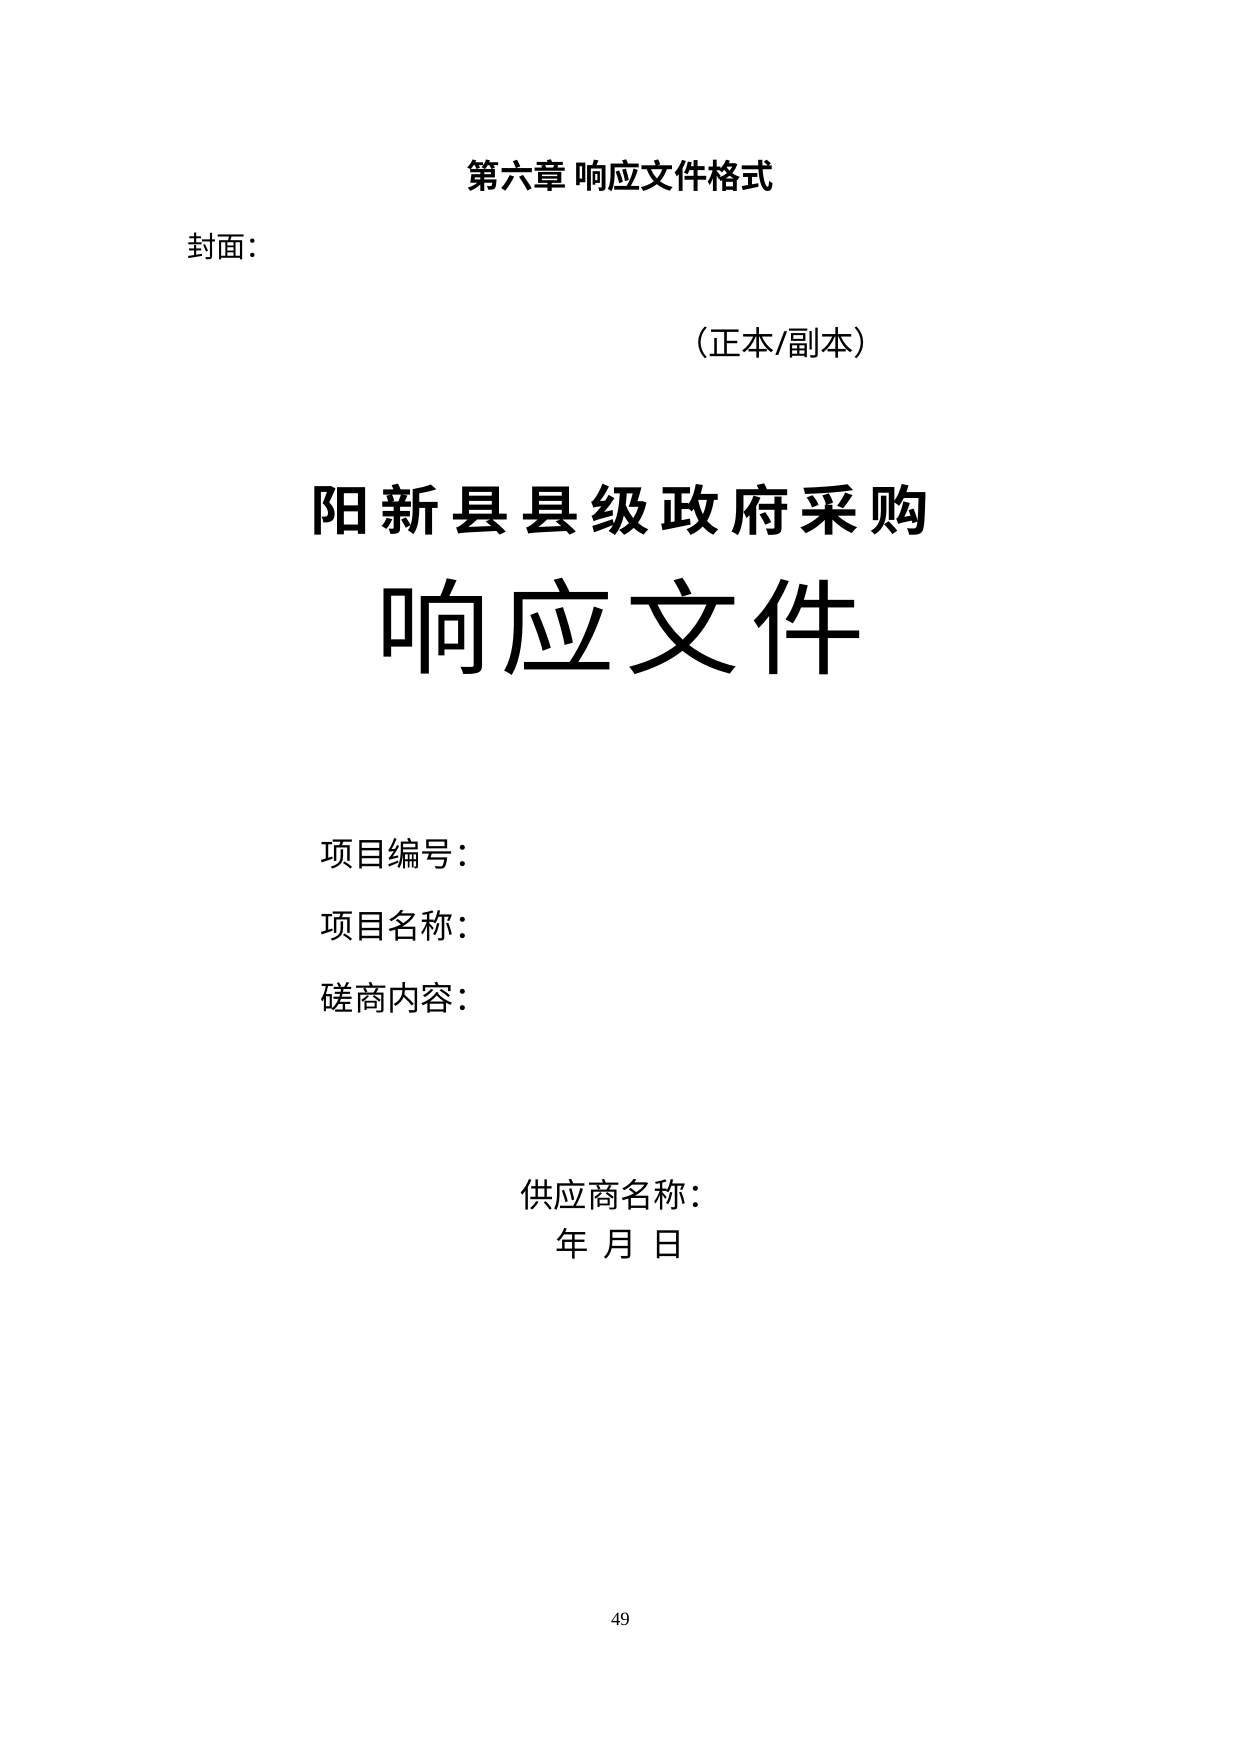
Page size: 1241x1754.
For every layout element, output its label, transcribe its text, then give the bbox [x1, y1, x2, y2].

text 年 月 日 [187, 1217, 1053, 1266]
text 封面： [187, 224, 1053, 266]
text 项目编号： [187, 827, 1053, 876]
text 阳新县县级政府采购 [187, 468, 1053, 546]
text 第六章 响应文件格式 [187, 150, 1053, 198]
text 响应文件 [187, 546, 1053, 697]
text 供应商名称： [187, 1169, 1053, 1217]
text （正本/副本） [187, 317, 1053, 366]
text 项目名称： [187, 900, 1053, 948]
text 磋商内容： [187, 972, 1053, 1020]
